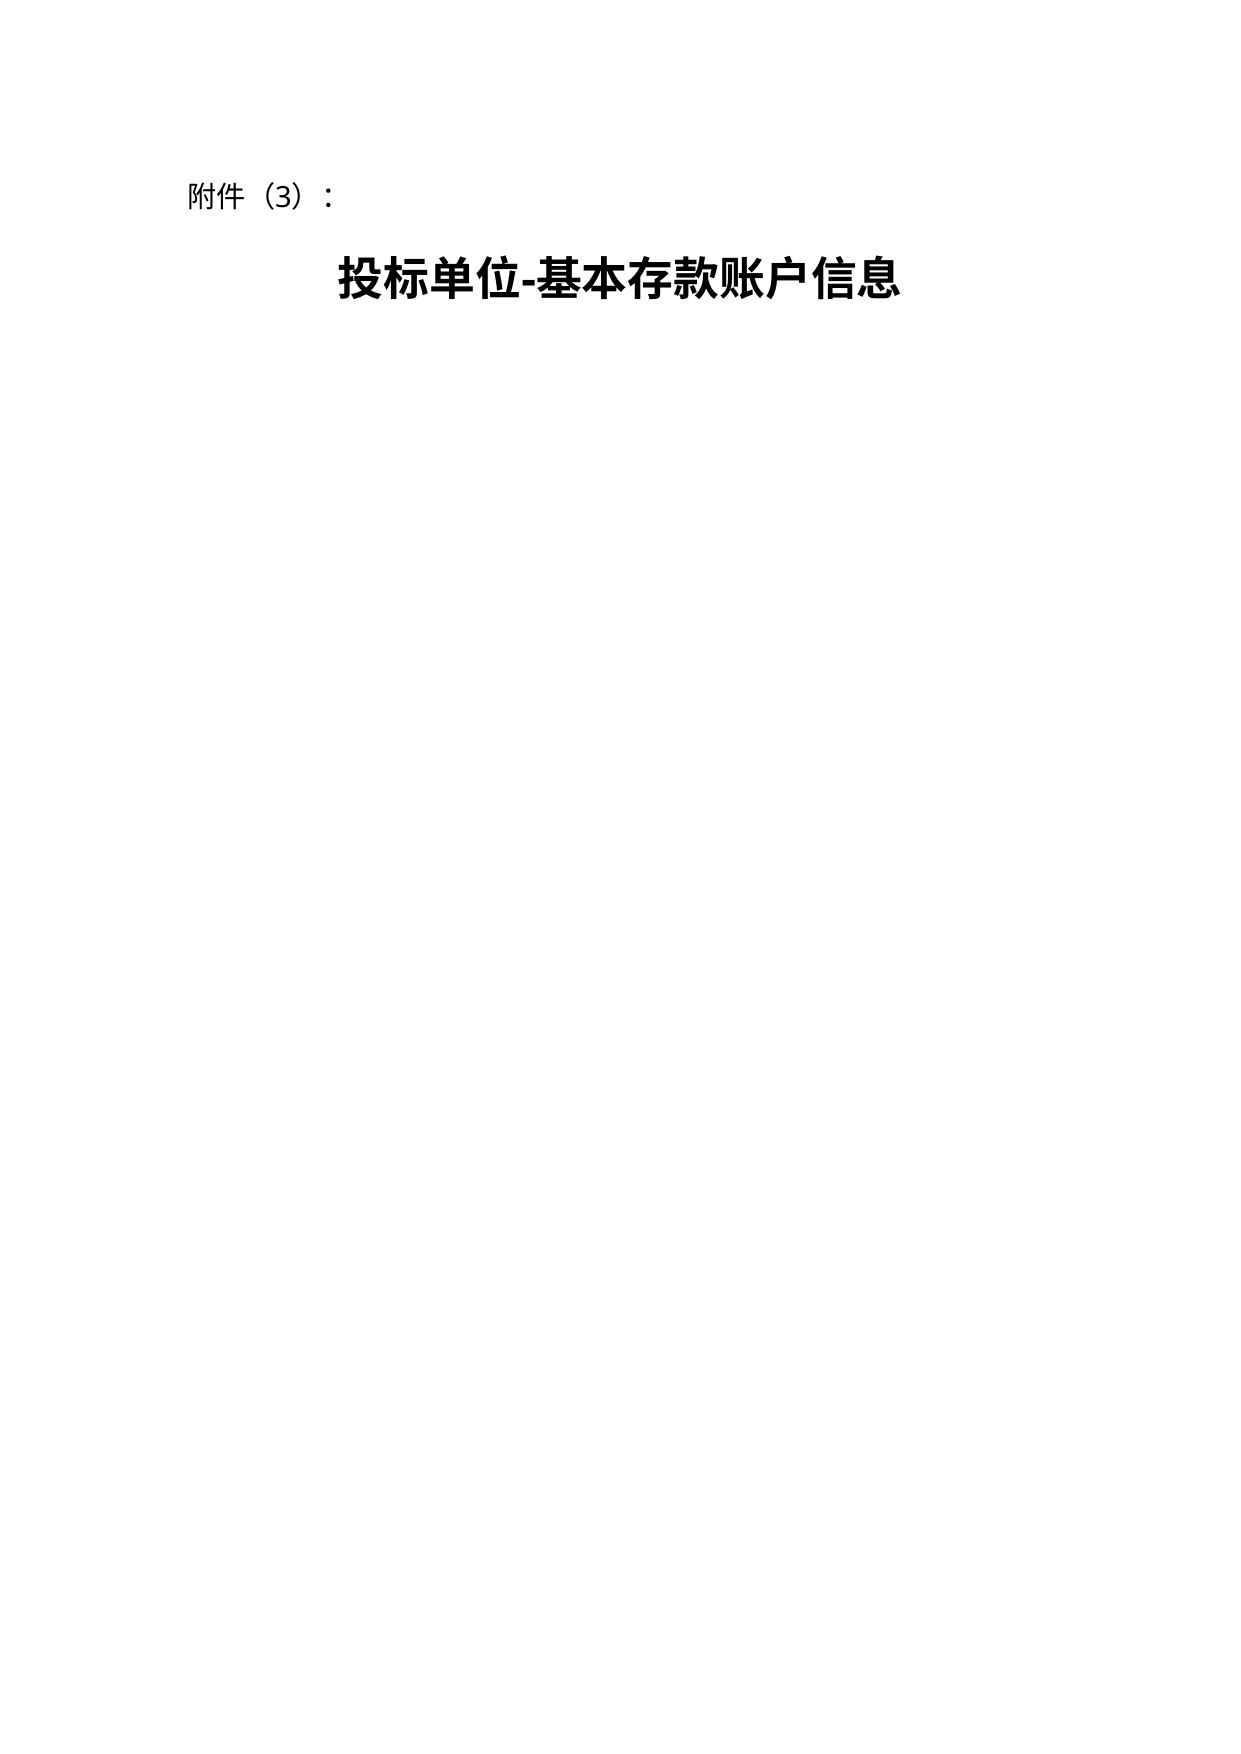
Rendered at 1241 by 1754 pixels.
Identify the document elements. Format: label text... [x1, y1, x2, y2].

text 附件（3）： [187, 162, 1053, 227]
text 投标单位-基本存款账户信息 [187, 227, 1053, 324]
